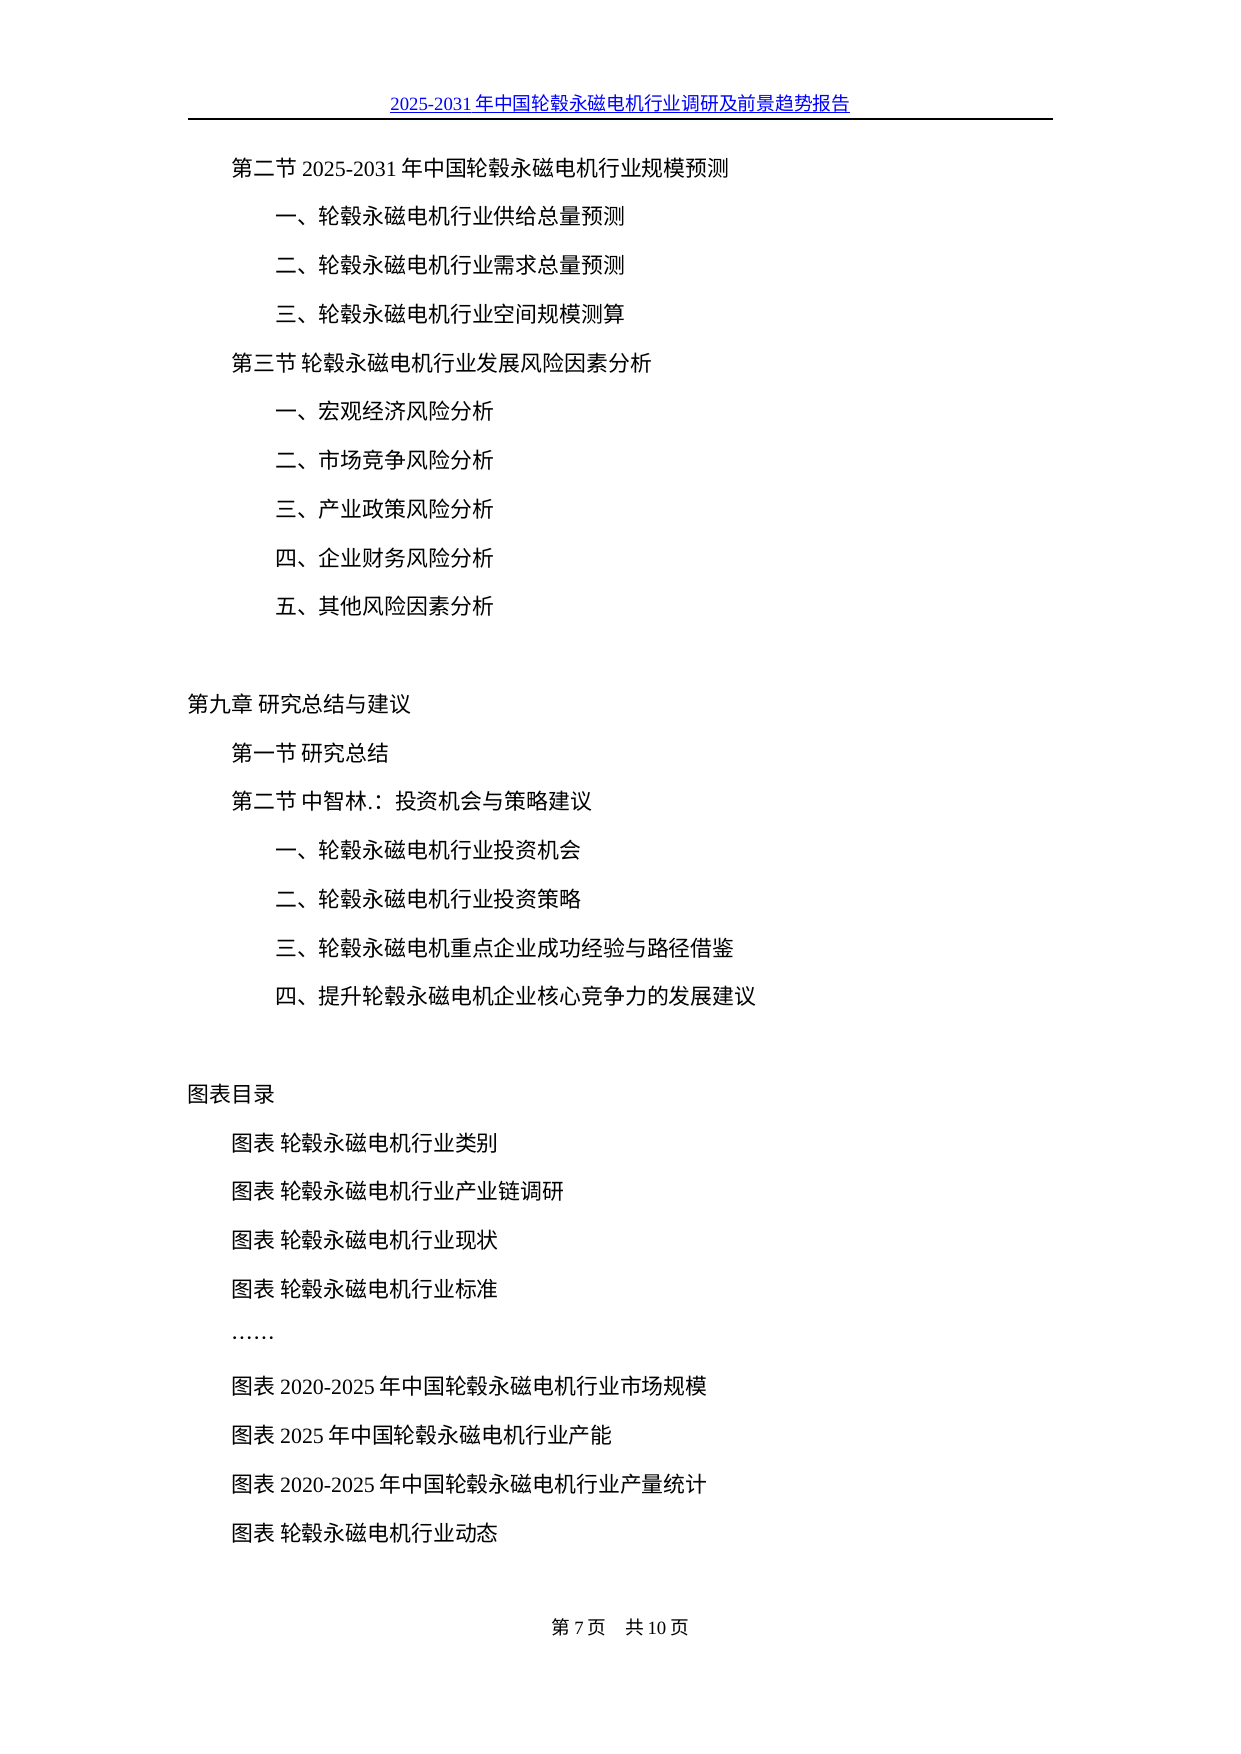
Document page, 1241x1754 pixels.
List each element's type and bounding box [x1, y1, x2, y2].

text [187, 150, 1053, 1548]
